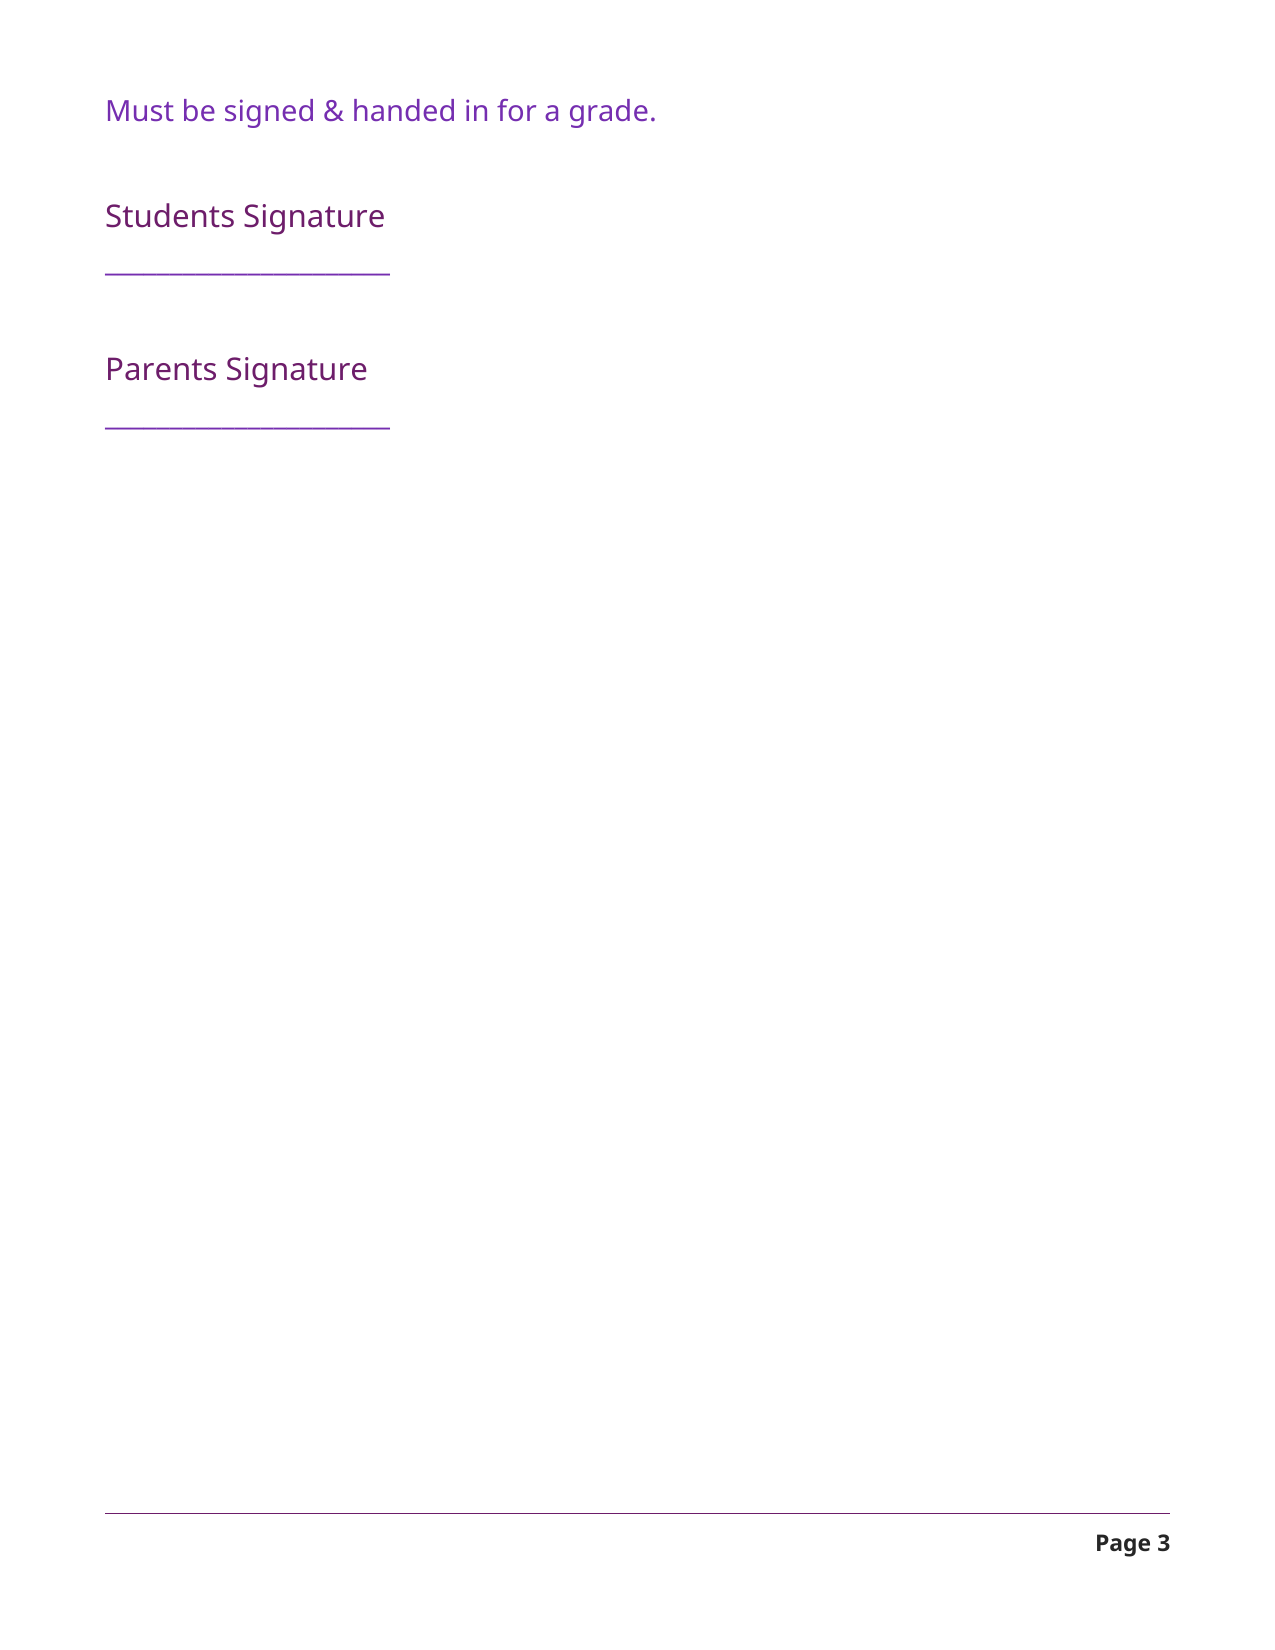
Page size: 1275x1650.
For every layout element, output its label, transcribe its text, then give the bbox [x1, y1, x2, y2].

subtitle Students Signature [105, 193, 1170, 236]
subtitle ______________________ [105, 240, 1170, 280]
subtitle Must be signed & handed in for a grade. [105, 90, 1170, 130]
subtitle ______________________ [105, 394, 1170, 433]
subtitle Parents Signature [105, 347, 1170, 390]
